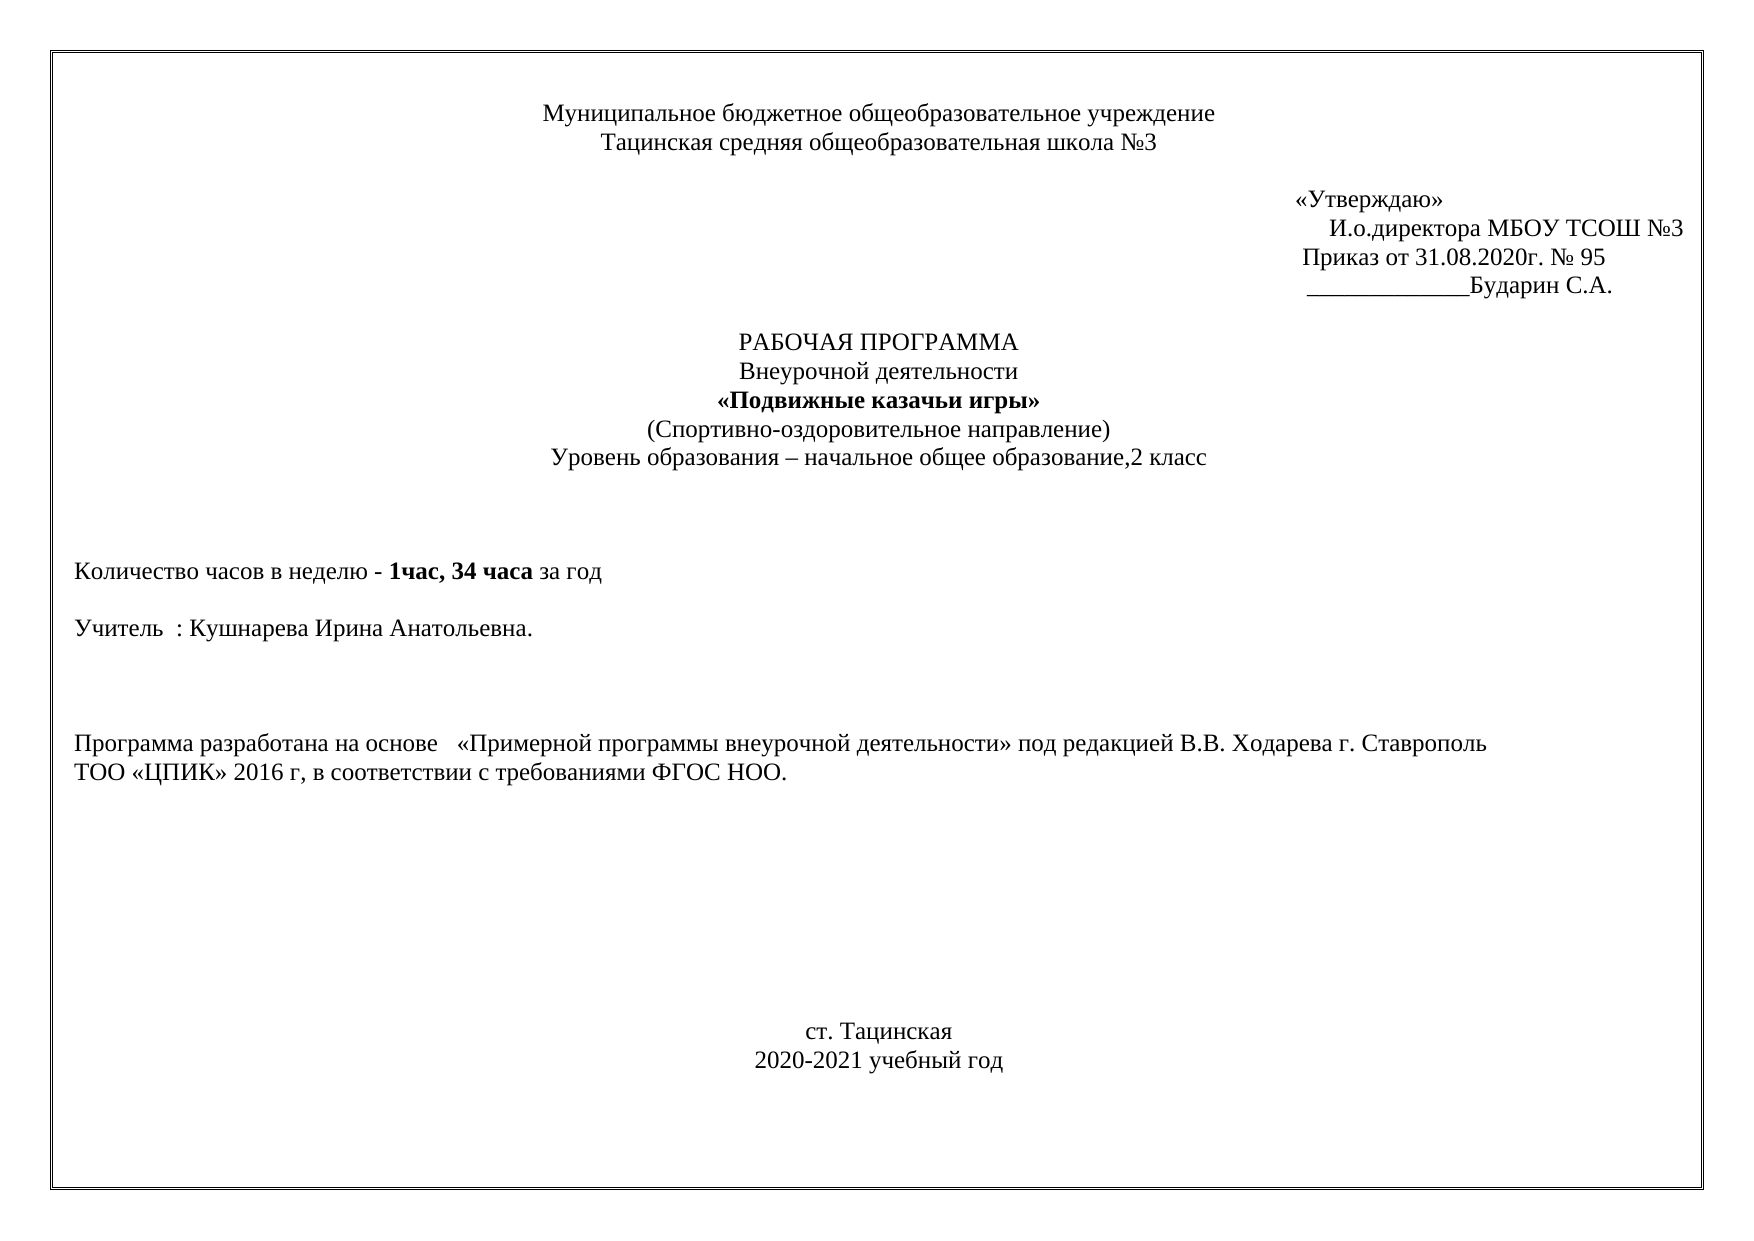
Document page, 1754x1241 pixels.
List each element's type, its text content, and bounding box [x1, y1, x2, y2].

text ТОО «ЦПИК» 2016 г, в соответствии с требованиями ФГОС НОО. [74, 757, 1683, 786]
text Уровень образования – начальное общее образование,2 класс [74, 442, 1683, 471]
text (Спортивно-оздоровительное направление) [74, 414, 1683, 442]
text 2020-2021 учебный год [74, 1045, 1683, 1073]
text Учитель : Кушнарева Ирина Анатольевна. [74, 613, 1683, 642]
text «Подвижные казачьи игры» [74, 385, 1683, 414]
text ст. Тацинская [74, 1016, 1683, 1045]
text Приказ от 31.08.2020г. № 95 [74, 242, 1683, 271]
text Тацинская средняя общеобразовательная школа №3 [74, 127, 1683, 156]
text Количество часов в неделю - 1час, 34 часа за год [74, 556, 1683, 585]
text Муниципальное бюджетное общеобразовательное учреждение [74, 98, 1683, 127]
text Внеурочной деятельности [74, 356, 1683, 385]
text И.о.директора МБОУ ТСОШ №3 [74, 213, 1683, 242]
text РАБОЧАЯ ПРОГРАММА [74, 327, 1683, 356]
text «Утверждаю» [74, 184, 1683, 213]
text Программа разработана на основе «Примерной программы внеурочной деятельности» под редакцией В.В. Ходарева г. Ставрополь [74, 728, 1683, 757]
text _____________Бударин С.А. [74, 271, 1683, 299]
